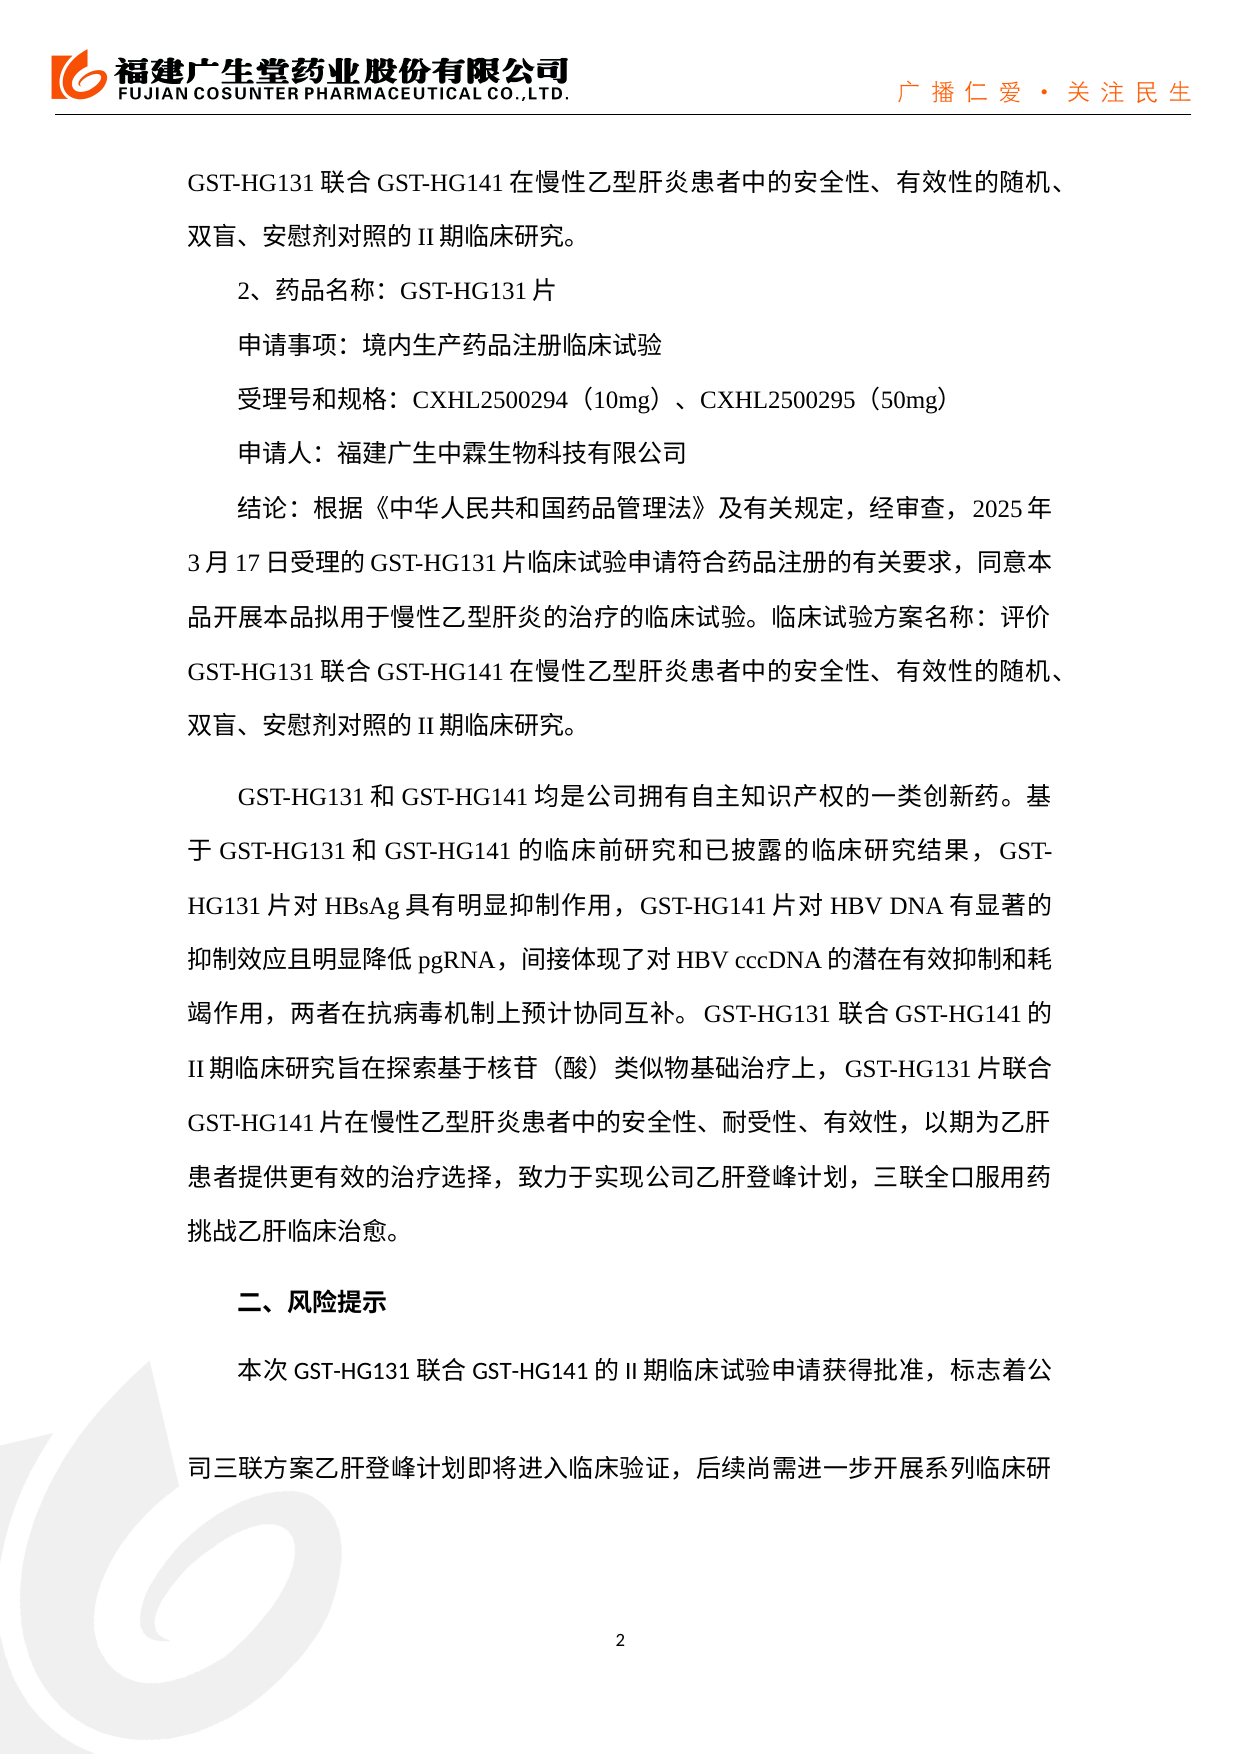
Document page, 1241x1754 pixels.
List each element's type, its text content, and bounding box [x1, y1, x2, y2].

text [187, 162, 1053, 253]
text 申请人：福建广生中霖生物科技有限公司 [187, 434, 1053, 470]
text 申请事项：境内生产药品注册临床试验 [187, 325, 1053, 361]
text 二、风险提示 [187, 1282, 1053, 1318]
text 2、药品名称：GST-HG131片 [187, 271, 1053, 307]
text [187, 1336, 1053, 1499]
text 结论：根据《中华人民共和国药品管理法》及有关规定，经审查，2025年3月17日受理的GST-HG131片临床试验申请符合药品注册的有关要求，同意本品开展本品拟用于慢性乙型肝炎的治疗的临床试验。临床试验方案名称：评价GST-HG131联合GST-HG141在慢性乙型肝炎患者中的安全性、有效性的随机、双盲、安慰剂对照的II期临床研究。 [187, 488, 1053, 742]
text 受理号和规格：CXHL2500294（10mg）、CXHL2500295（50mg） [187, 379, 1053, 416]
picture [0, 0, 1241, 1754]
text GST-HG131和GST-HG141均是公司拥有自主知识产权的一类创新药。基于GST-HG131和GST-HG141的临床前研究和已披露的临床研究结果，GST-HG131片对HBsAg具有明显抑制作用，GST-HG141片对HBV DNA有显著的抑制效应且明显降低pgRNA，间接体现了对HBV cccDNA的潜在有效抑制和耗竭作用，两者在抗病毒机制上预计协同互补。GST-HG131 联合GST-HG141的 II期临床研究旨在探索基于核苷（酸）类似物基础治疗上，GST-HG131片联合GST-HG141片在慢性乙型肝炎患者中的安全性、耐受性、有效性，以期为乙肝患者提供更有效的治疗选择，致力于实现公司乙肝登峰计划，三联全口服用药挑战乙肝临床治愈。 [187, 776, 1053, 1248]
